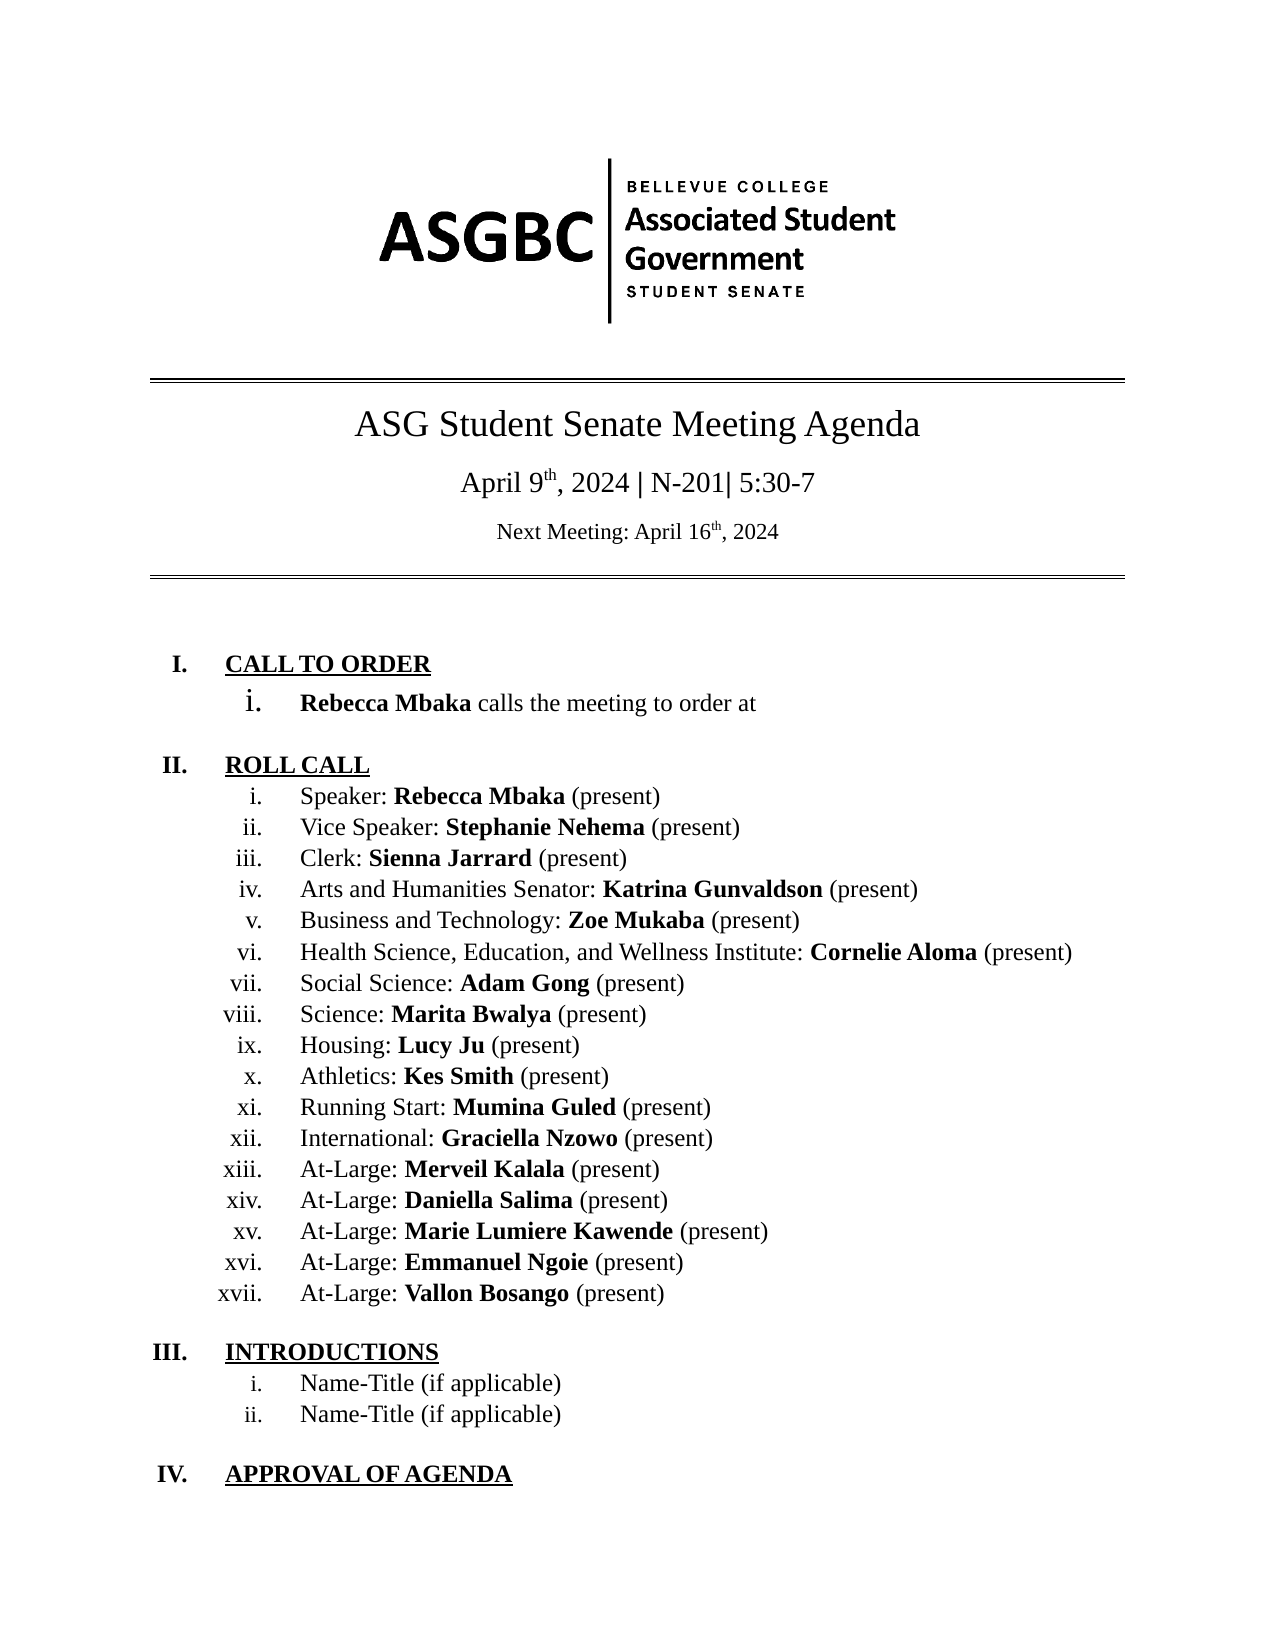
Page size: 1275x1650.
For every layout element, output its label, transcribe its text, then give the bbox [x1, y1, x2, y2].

list International: Graciella Nzowo (present) [262, 1123, 1125, 1152]
text April 9th, 2024 | N-201| 5:30-7 [150, 465, 1125, 498]
list At-Large: Daniella Salima (present) [262, 1185, 1125, 1214]
list Running Start: Mumina Guled (present) [262, 1092, 1125, 1121]
list APPROVAL OF AGENDA [187, 1459, 1125, 1488]
list Rebecca Mbaka calls the meeting to order at [262, 681, 1125, 719]
list Vice Speaker: Stephanie Nehema (present) [262, 812, 1125, 841]
list ROLL CALL [187, 750, 1125, 779]
list Name-Title (if applicable) [262, 1368, 1125, 1397]
list At-Large: Marie Lumiere Kawende (present) [262, 1216, 1125, 1245]
list At-Large: Merveil Kalala (present) [262, 1154, 1125, 1183]
list At-Large: Emmanuel Ngoie (present) [262, 1247, 1125, 1276]
list CALL TO ORDER [187, 649, 1125, 678]
list Speaker: Rebecca Mbaka (present) [262, 781, 1125, 810]
list Science: Marita Bwalya (present) [262, 999, 1125, 1027]
picture [363, 150, 912, 332]
list Health Science, Education, and Wellness Institute: Cornelie Aloma (present) [262, 937, 1125, 965]
list At-Large: Vallon Bosango (present) [262, 1278, 1125, 1307]
list Athletics: Kes Smith (present) [262, 1061, 1125, 1089]
text ASG Student Senate Meeting Agenda [150, 402, 1125, 445]
list Housing: Lucy Ju (present) [262, 1030, 1125, 1058]
list Name-Title (if applicable) [262, 1399, 1125, 1428]
list Clerk: Sienna Jarrard (present) [262, 843, 1125, 872]
list Arts and Humanities Senator: Katrina Gunvaldson (present) [262, 874, 1125, 903]
list Business and Technology: Zoe Mukaba (present) [262, 906, 1125, 934]
text Next Meeting: April 16th, 2024 [150, 518, 1125, 544]
list Social Science: Adam Gong (present) [262, 968, 1125, 996]
list INTRODUCTIONS [187, 1337, 1125, 1366]
